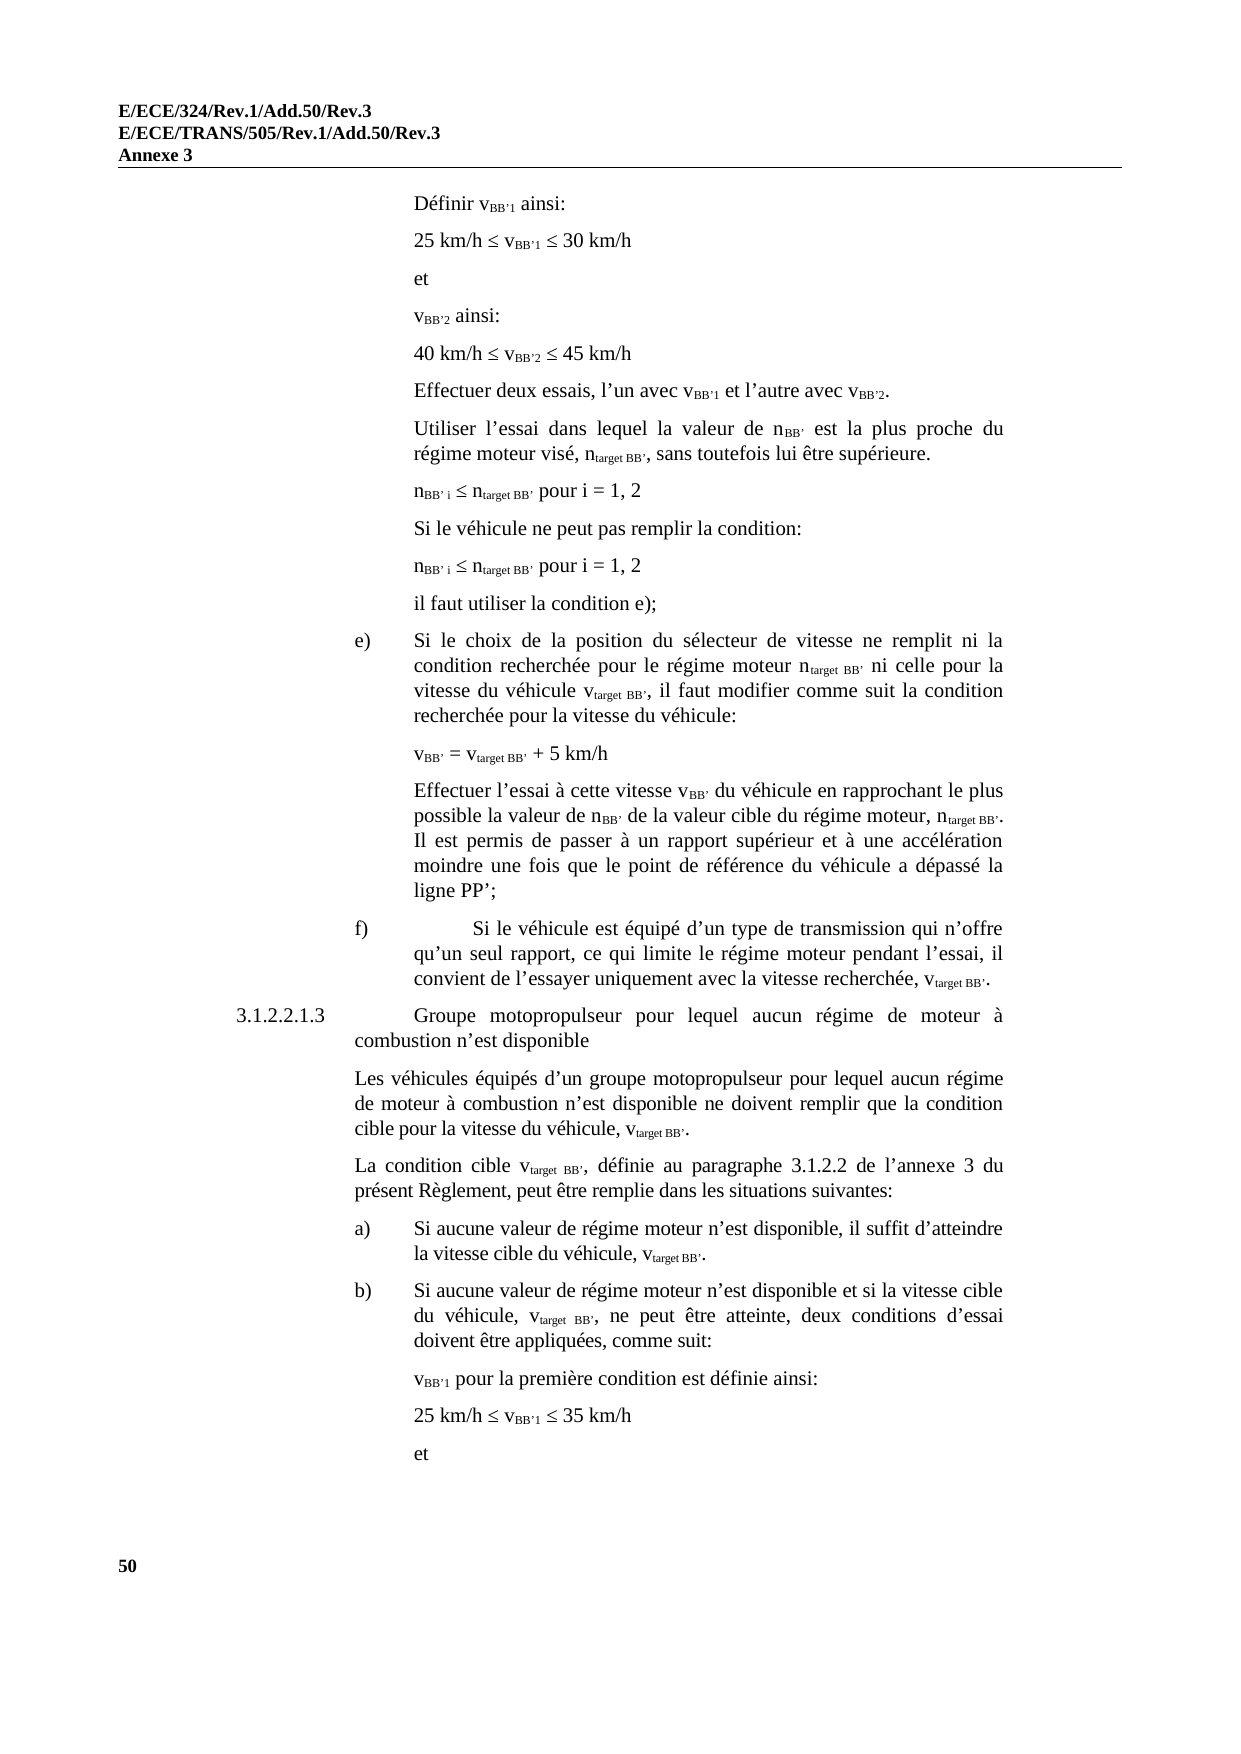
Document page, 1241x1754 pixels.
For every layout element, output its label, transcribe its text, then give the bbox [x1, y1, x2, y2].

text 25 km/h ≤ vBB’1 ≤ 35 km/h [413, 1402, 1004, 1427]
text il faut utiliser la condition e); [413, 590, 1004, 615]
text vBB’2 ainsi: [413, 302, 1004, 327]
text Si le véhicule ne peut pas remplir la condition: [413, 515, 1004, 540]
text Effectuer l’essai à cette vitesse vBB’ du véhicule en rapprochant le plus possible la valeur de nBB’ de la valeur cible du régime moteur, ntarget BB’. Il est permis de passer à un rapport supérieur et à une accélération moindre une fois que le point de référence du véhicule a dépassé la ligne PP’; [413, 777, 1004, 902]
text Définir vBB’1 ainsi: [413, 190, 1004, 215]
text e) Si le choix de la position du sélecteur de vitesse ne remplit ni la condition recherchée pour le régime moteur ntarget BB’ ni celle pour la vitesse du véhicule vtarget BB’, il faut modifier comme suit la condition recherchée pour la vitesse du véhicule: [354, 627, 1004, 727]
text Les véhicules équipés d’un groupe motopropulseur pour lequel aucun régime de moteur à combustion n’est disponible ne doivent remplir que la condition cible pour la vitesse du véhicule, vtarget BB’. [354, 1065, 1004, 1140]
text 3.1.2.2.1.3 Groupe motopropulseur pour lequel aucun régime de moteur à combustion n’est disponible [236, 1002, 1004, 1052]
text vBB’1 pour la première condition est définie ainsi: [413, 1365, 1004, 1390]
text f) Si le véhicule est équipé d’un type de transmission qui n’offre qu’un seul rapport, ce qui limite le régime moteur pendant l’essai, il convient de l’essayer uniquement avec la vitesse recherchée, vtarget BB’. [354, 915, 1004, 990]
text Effectuer deux essais, l’un avec vBB’1 et l’autre avec vBB’2. [413, 377, 1004, 402]
text a) Si aucune valeur de régime moteur n’est disponible, il suffit d’atteindre la vitesse cible du véhicule, vtarget BB’. [354, 1215, 1004, 1265]
text La condition cible vtarget BB’, définie au paragraphe 3.1.2.2 de l’annexe 3 du présent Règlement, peut être remplie dans les situations suivantes: [354, 1152, 1004, 1202]
text nBB’ i ≤ ntarget BB’ pour i = 1, 2 [413, 552, 1004, 577]
text et [413, 1440, 1004, 1465]
text et [413, 265, 1004, 290]
text Utiliser l’essai dans lequel la valeur de nBB’ est la plus proche du régime moteur visé, ntarget BB’, sans toutefois lui être supérieure. [413, 415, 1004, 465]
text 40 km/h ≤ vBB’2 ≤ 45 km/h [413, 340, 1004, 365]
text nBB’ i ≤ ntarget BB’ pour i = 1, 2 [413, 477, 1004, 502]
text b) Si aucune valeur de régime moteur n’est disponible et si la vitesse cible du véhicule, vtarget BB’, ne peut être atteinte, deux conditions d’essai doivent être appliquées, comme suit: [354, 1277, 1004, 1352]
text vBB’ = vtarget BB’ + 5 km/h [413, 740, 1004, 765]
text 25 km/h ≤ vBB’1 ≤ 30 km/h [413, 227, 1004, 252]
